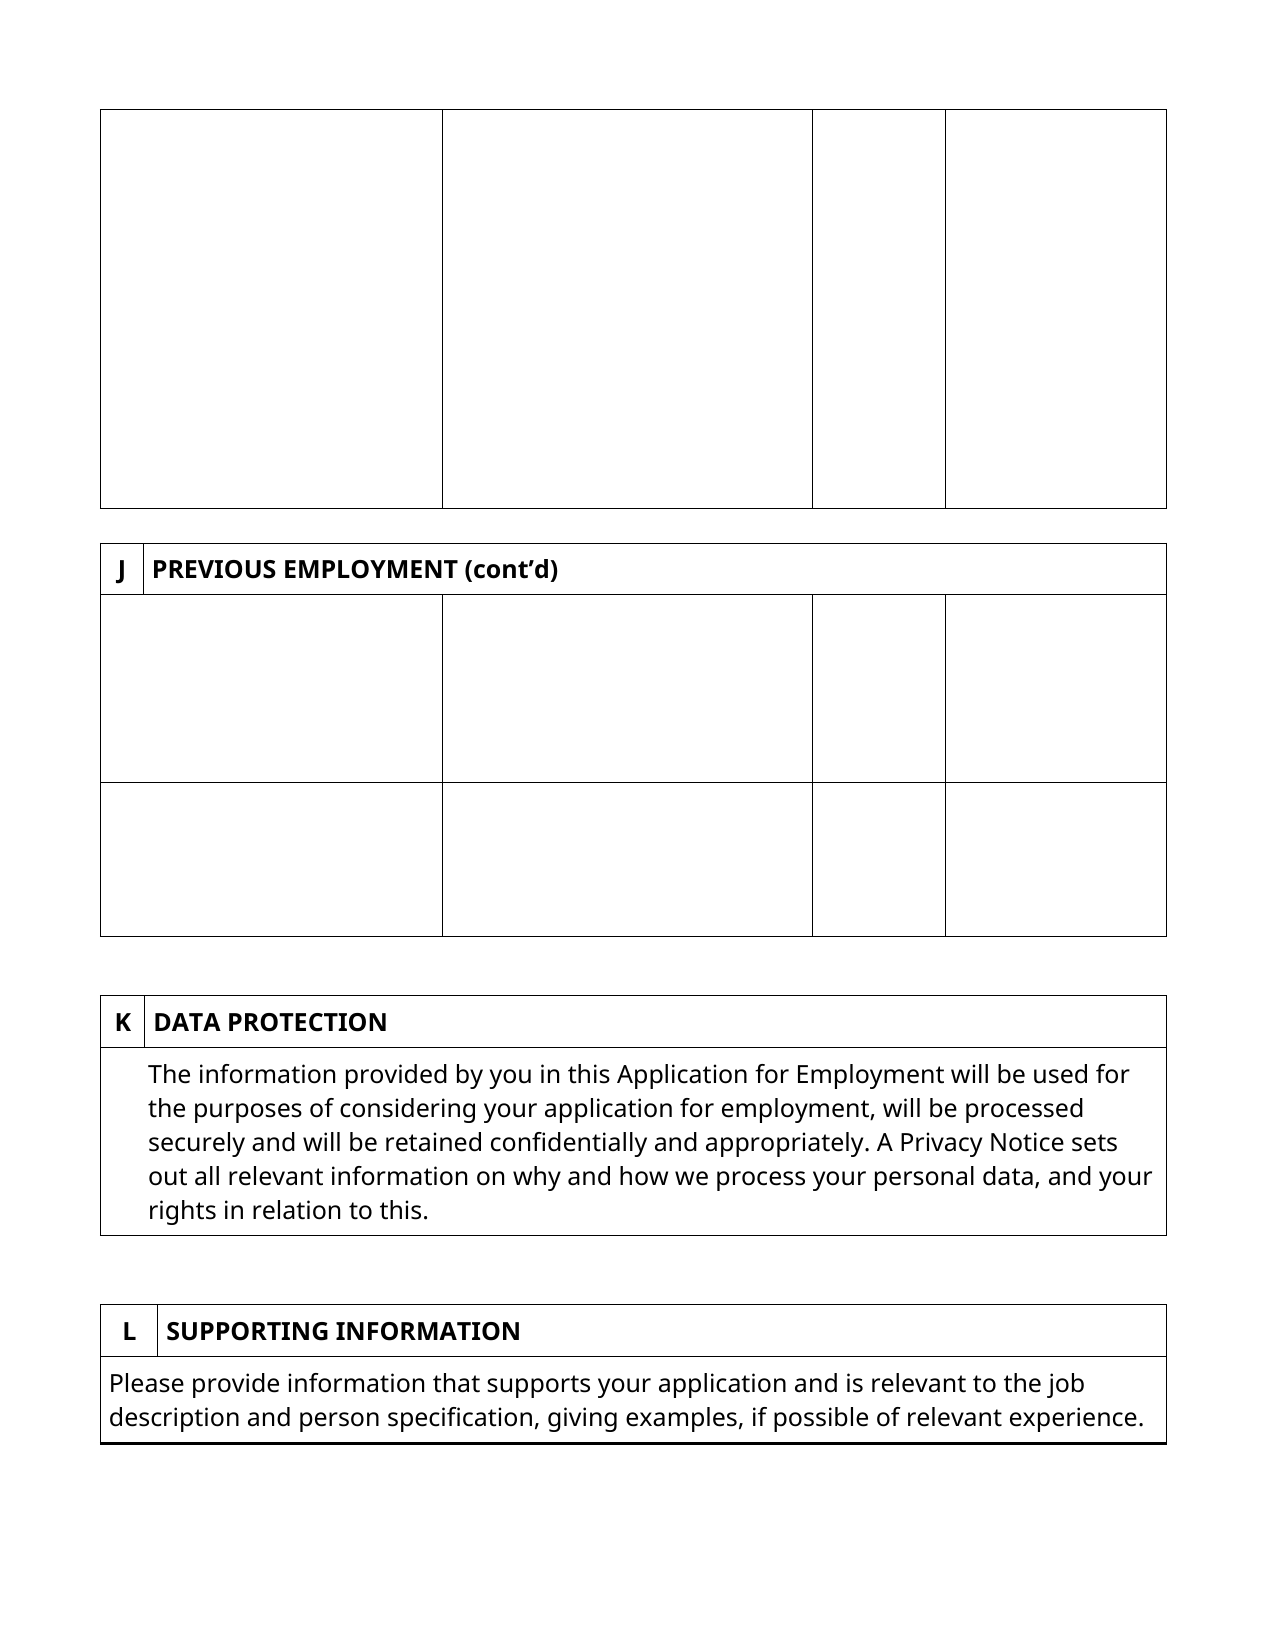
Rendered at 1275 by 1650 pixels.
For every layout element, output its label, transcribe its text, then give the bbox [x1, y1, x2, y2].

table_cell [946, 595, 1166, 782]
table_cell [813, 783, 945, 936]
table_cell Please provide information that supports your application and is relevant to the job description and person specification, giving examples, if possible of relevant experience. [101, 1357, 1166, 1442]
table_cell [443, 783, 812, 936]
table_cell [813, 595, 945, 782]
table_header SUPPORTING INFORMATION [158, 1305, 1166, 1356]
table_header DATA PROTECTION [145, 996, 1166, 1047]
table_cell [101, 783, 442, 936]
table_header K [101, 996, 144, 1047]
table_cell [101, 595, 442, 782]
table_cell [813, 110, 945, 507]
table_header PREVIOUS EMPLOYMENT (cont’d) [144, 544, 1166, 594]
table_header J [101, 544, 143, 594]
table_cell [443, 110, 812, 507]
table_cell [443, 595, 812, 782]
table_cell [946, 783, 1166, 936]
table_cell The information provided by you in this Application for Employment will be used for the purposes of considering your application for employment, will be processed securely and will be retained confidentially and appropriately. A Privacy Notice sets out all relevant information on why and how we process your personal data, and your rights in relation to this. [101, 1048, 1166, 1235]
table_header L [101, 1305, 157, 1356]
table_cell [946, 110, 1166, 507]
table_cell [101, 110, 442, 507]
